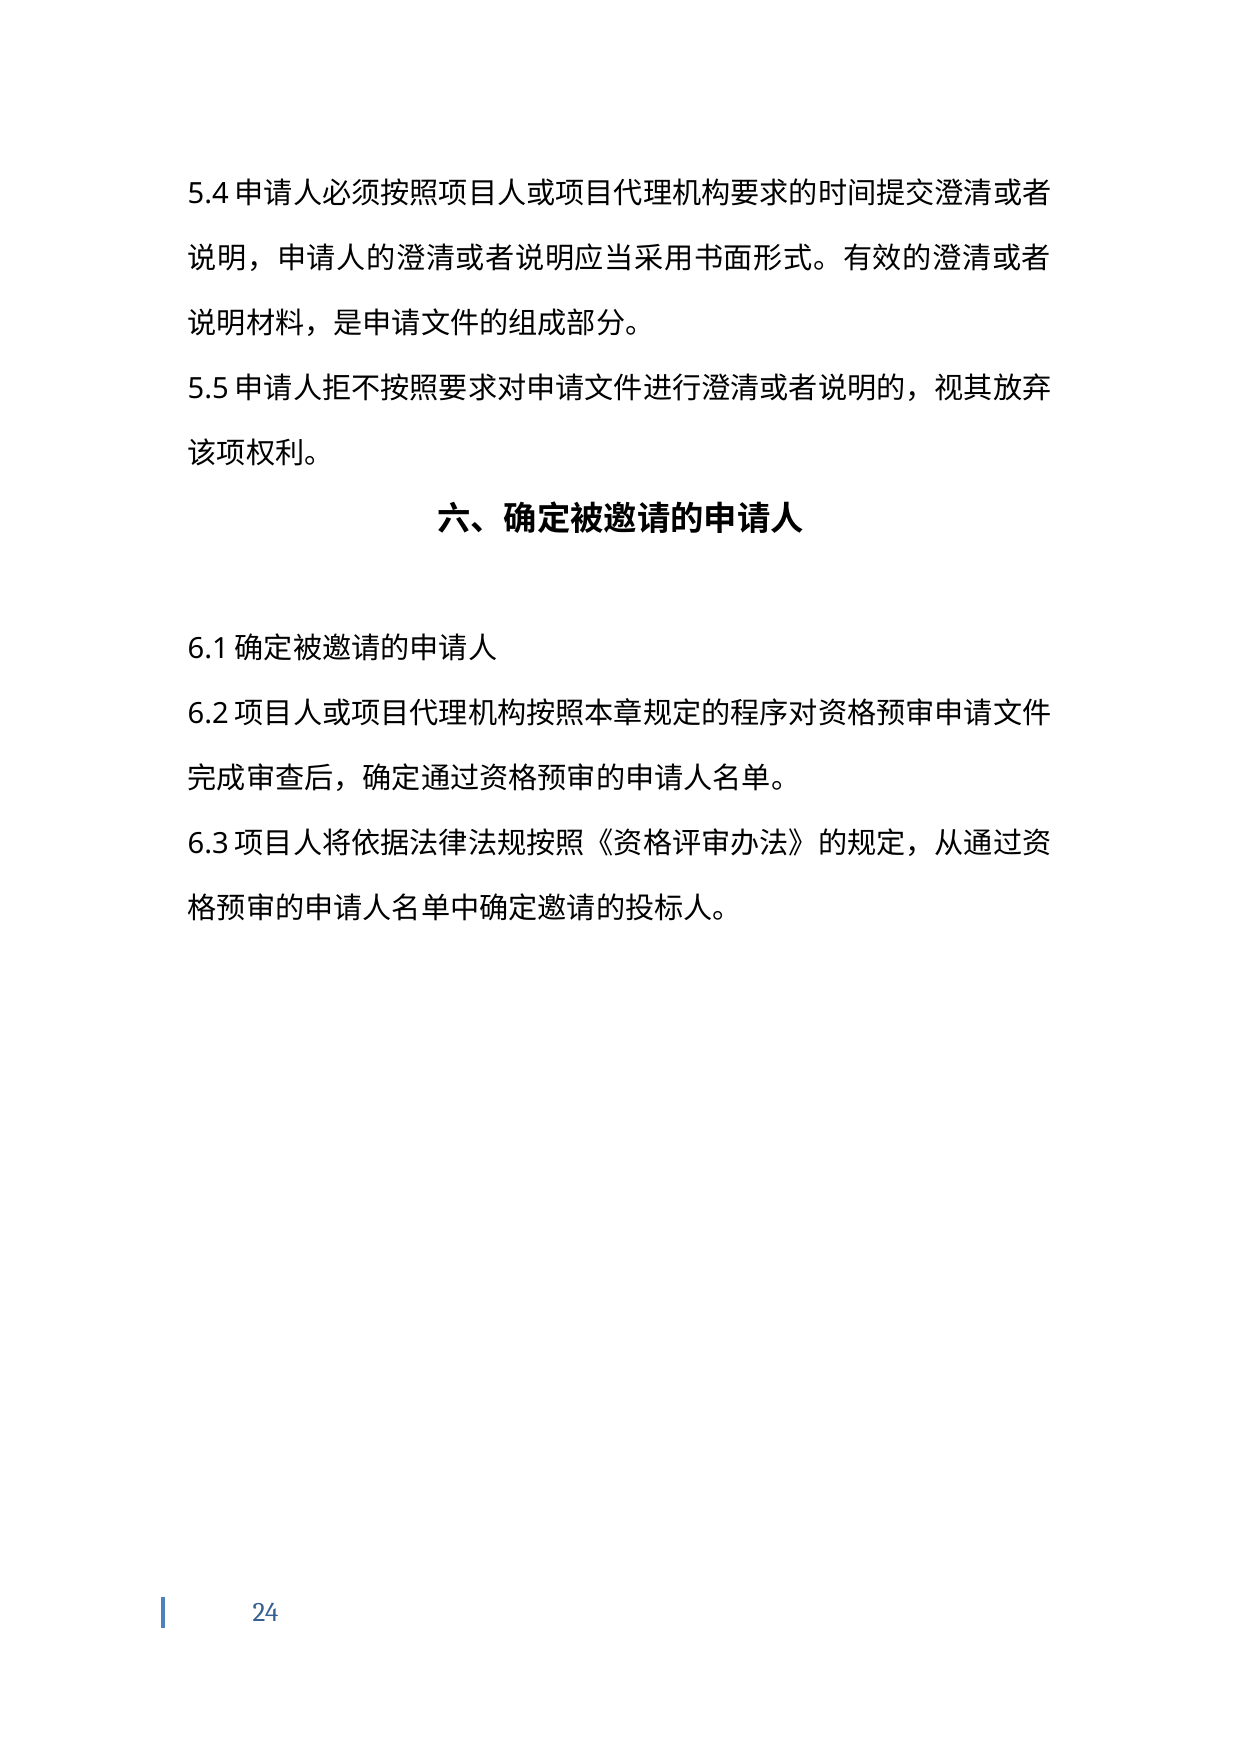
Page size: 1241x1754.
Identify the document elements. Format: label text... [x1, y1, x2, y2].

text 6.3项目人将依据法律法规按照《资格评审办法》的规定，从通过资格预审的申请人名单中确定邀请的投标人。 [187, 808, 1053, 938]
text 5.4申请人必须按照项目人或项目代理机构要求的时间提交澄清或者说明，申请人的澄清或者说明应当采用书面形式。有效的澄清或者说明材料，是申请文件的组成部分。 [187, 158, 1053, 353]
text 6.1确定被邀请的申请人 [187, 613, 1053, 678]
text 六、确定被邀请的申请人 [187, 483, 1053, 548]
text 5.5申请人拒不按照要求对申请文件进行澄清或者说明的，视其放弃该项权利。 [187, 353, 1053, 483]
text 6.2项目人或项目代理机构按照本章规定的程序对资格预审申请文件完成审查后，确定通过资格预审的申请人名单。 [187, 678, 1053, 808]
